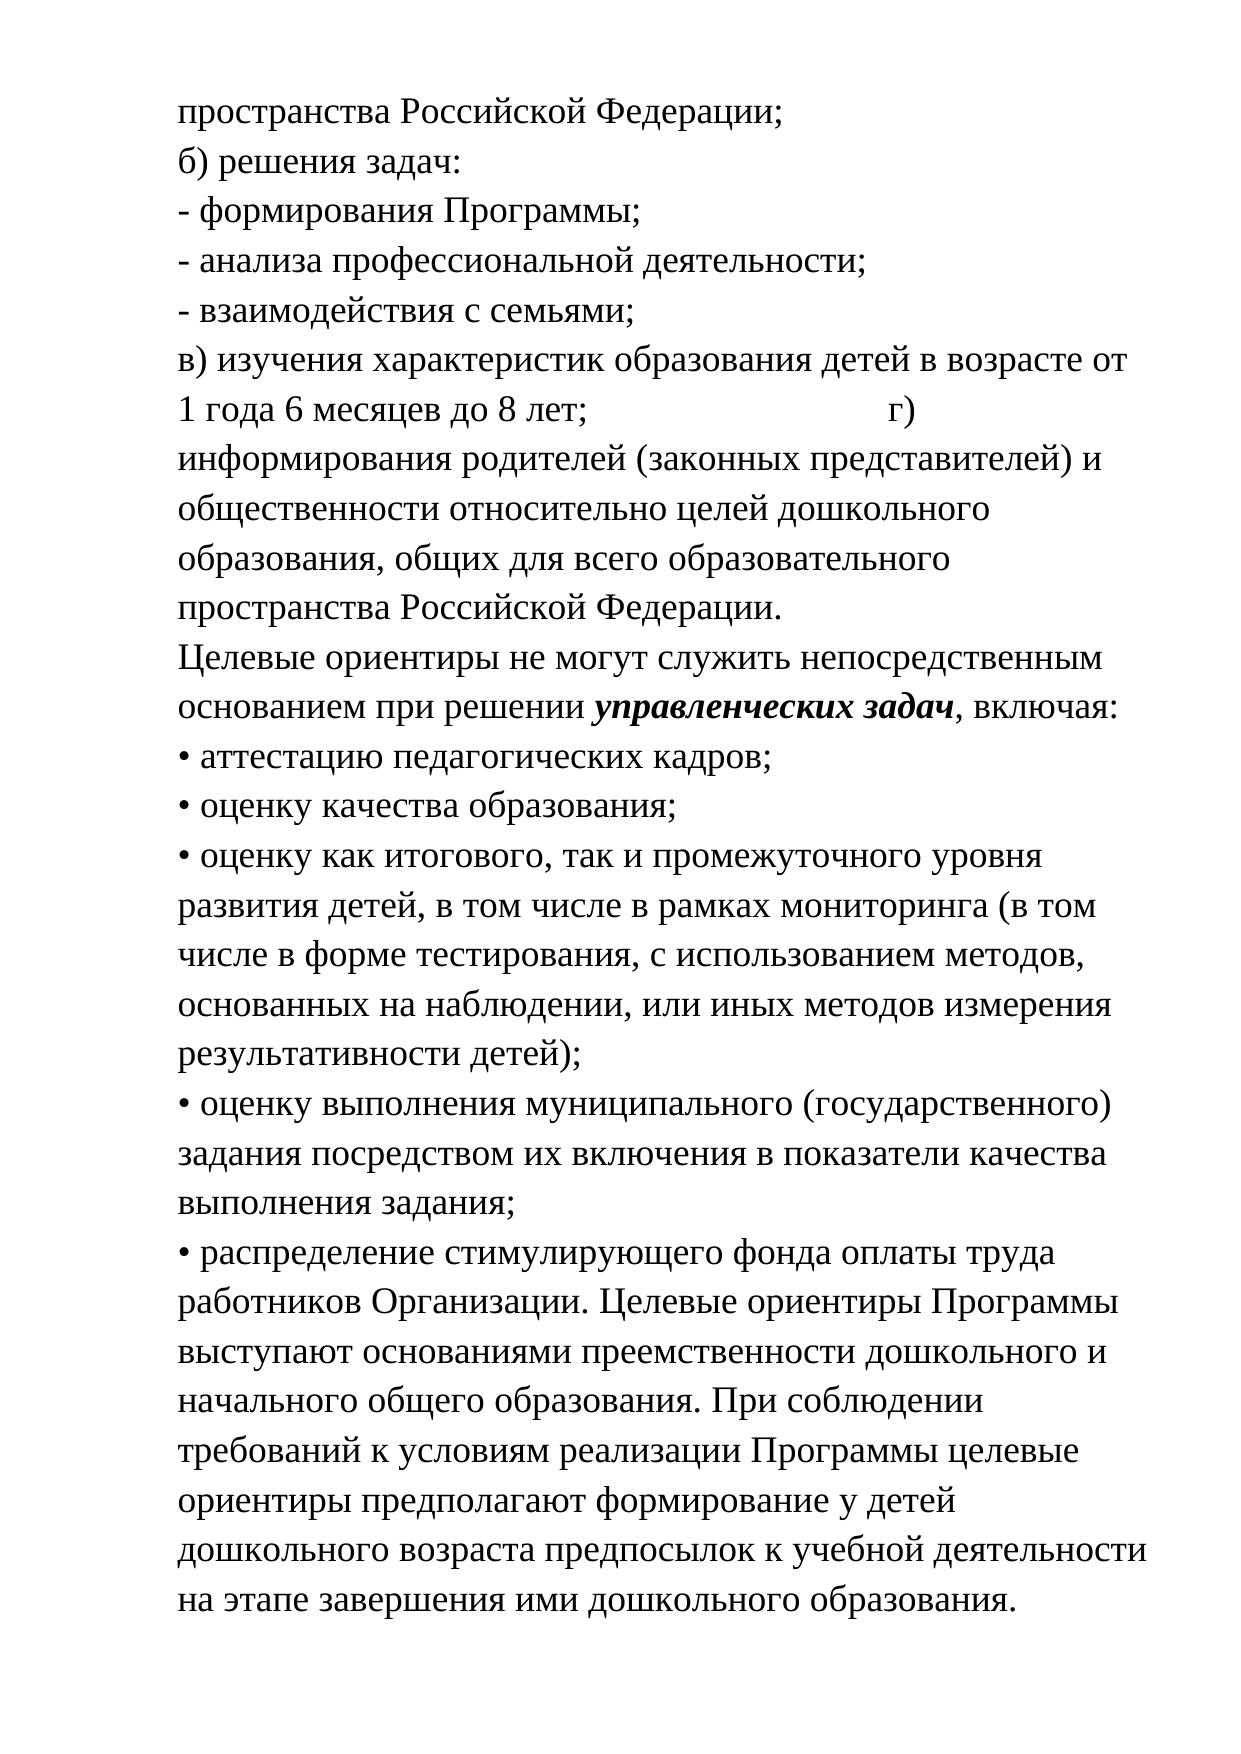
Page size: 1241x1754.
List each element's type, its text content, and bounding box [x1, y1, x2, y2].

text Целевые ориентиры не могут служить непосредственным основанием при решении управленческих задач, включая: [177, 634, 1152, 727]
text • оценку качества образования; [177, 783, 1152, 826]
text • оценку выполнения муниципального (государственного) задания посредством их включения в показатели качества выполнения задания; [177, 1080, 1152, 1223]
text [177, 89, 1152, 132]
text • аттестацию педагогических кадров; [177, 733, 1152, 776]
text - формирования Программы; [177, 188, 1152, 231]
text в) изучения характеристик образования детей в возрасте от 1 года 6 месяцев до 8 лет; г) информирования родителей (законных представителей) и общественности относительно целей дошкольного образования, общих для всего образовательного пространства Российской Федерации. [177, 337, 1152, 628]
text - анализа профессиональной деятельности; [177, 237, 1152, 281]
text • оценку как итогового, так и промежуточного уровня развития детей, в том числе в рамках мониторинга (в том числе в форме тестирования, с использованием методов, основанных на наблюдении, или иных методов измерения результативности детей); [177, 832, 1152, 1074]
text • распределение стимулирующего фонда оплаты труда работников Организации. Целевые ориентиры Программы выступают основаниями преемственности дошкольного и начального общего образования. При соблюдении требований к условиям реализации Программы целевые ориентиры предполагают формирование у детей дошкольного возраста предпосылок к учебной деятельности на этапе завершения ими дошкольного образования. [177, 1229, 1152, 1619]
text - взаимодействия с семьями; [177, 287, 1152, 330]
text б) решения задач: [177, 138, 1152, 181]
